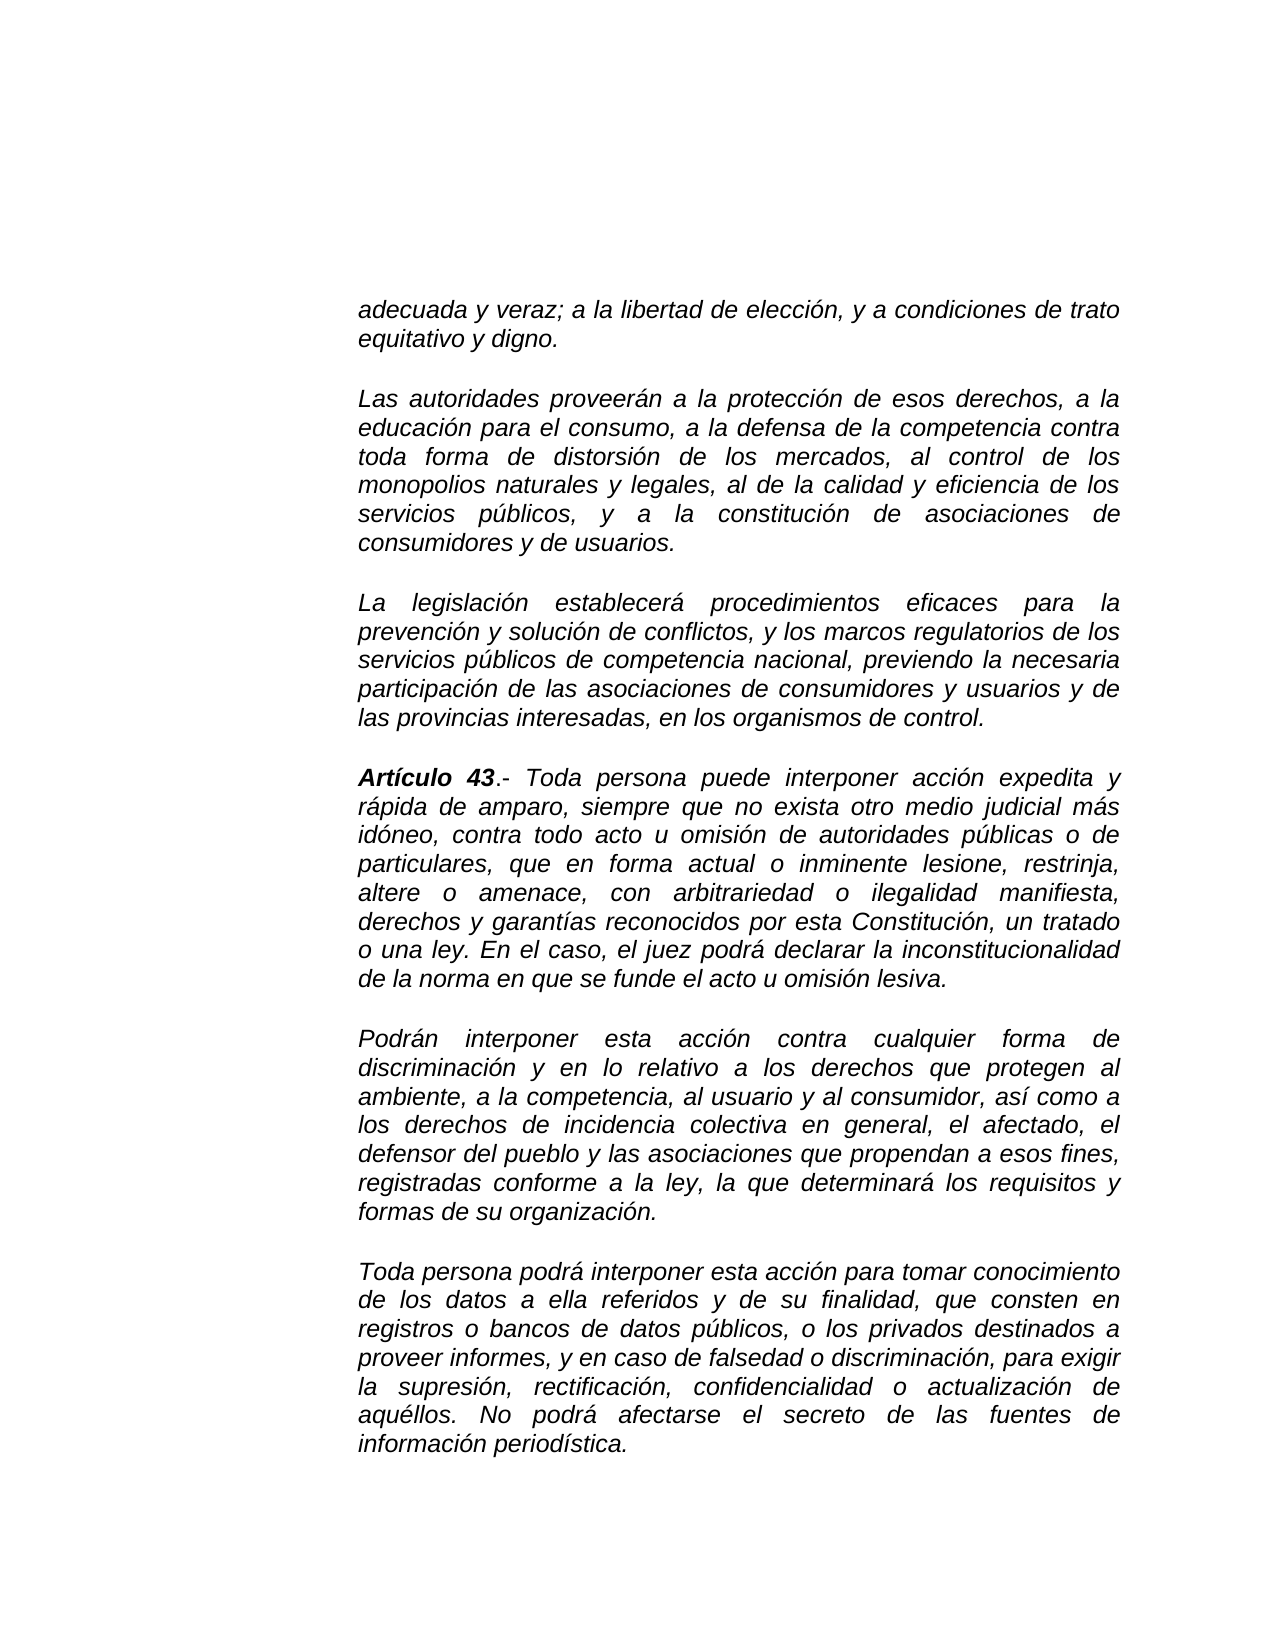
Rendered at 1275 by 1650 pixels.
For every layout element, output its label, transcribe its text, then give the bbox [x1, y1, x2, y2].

text Las autoridades proveerán a la protección de esos derechos, a la educación para el consumo, a la defensa de la competencia contra toda forma de distorsión de los mercados, al control de los monopolios naturales y legales, al de la calidad y eficiencia de los servicios públicos, y a la constitución de asociaciones de consumidores y de usuarios. [358, 384, 1124, 557]
text Artículo 43.- Toda persona puede interponer acción expedita y rápida de amparo, siempre que no exista otro medio judicial más idóneo, contra todo acto u omisión de autoridades públicas o de particulares, que en forma actual o inminente lesione, restrinja, altere o amenace, con arbitrariedad o ilegalidad manifiesta, derechos y garantías reconocidos por esta Constitución, un tratado o una ley. En el caso, el juez podrá declarar la inconstitucionalidad de la norma en que se funde el acto u omisión lesiva. [358, 763, 1124, 993]
text Toda persona podrá interponer esta acción para tomar conocimiento de los datos a ella referidos y de su finalidad, que consten en registros o bancos de datos públicos, o los privados destinados a proveer informes, y en caso de falsedad o discriminación, para exigir la supresión, rectificación, confidencialidad o actualización de aquéllos. No podrá afectarse el secreto de las fuentes de información periodística. [358, 1257, 1124, 1458]
text La legislación establecerá procedimientos eficaces para la prevención y solución de conflictos, y los marcos regulatorios de los servicios públicos de competencia nacional, previendo la necesaria participación de las asociaciones de consumidores y usuarios y de las provincias interesadas, en los organismos de control. [358, 588, 1124, 732]
text Podrán interponer esta acción contra cualquier forma de discriminación y en lo relativo a los derechos que protegen al ambiente, a la competencia, al usuario y al consumidor, así como a los derechos de incidencia colectiva en general, el afectado, el defensor del pueblo y las asociaciones que propendan a esos fines, registradas conforme a la ley, la que determinará los requisitos y formas de su organización. [358, 1024, 1124, 1225]
